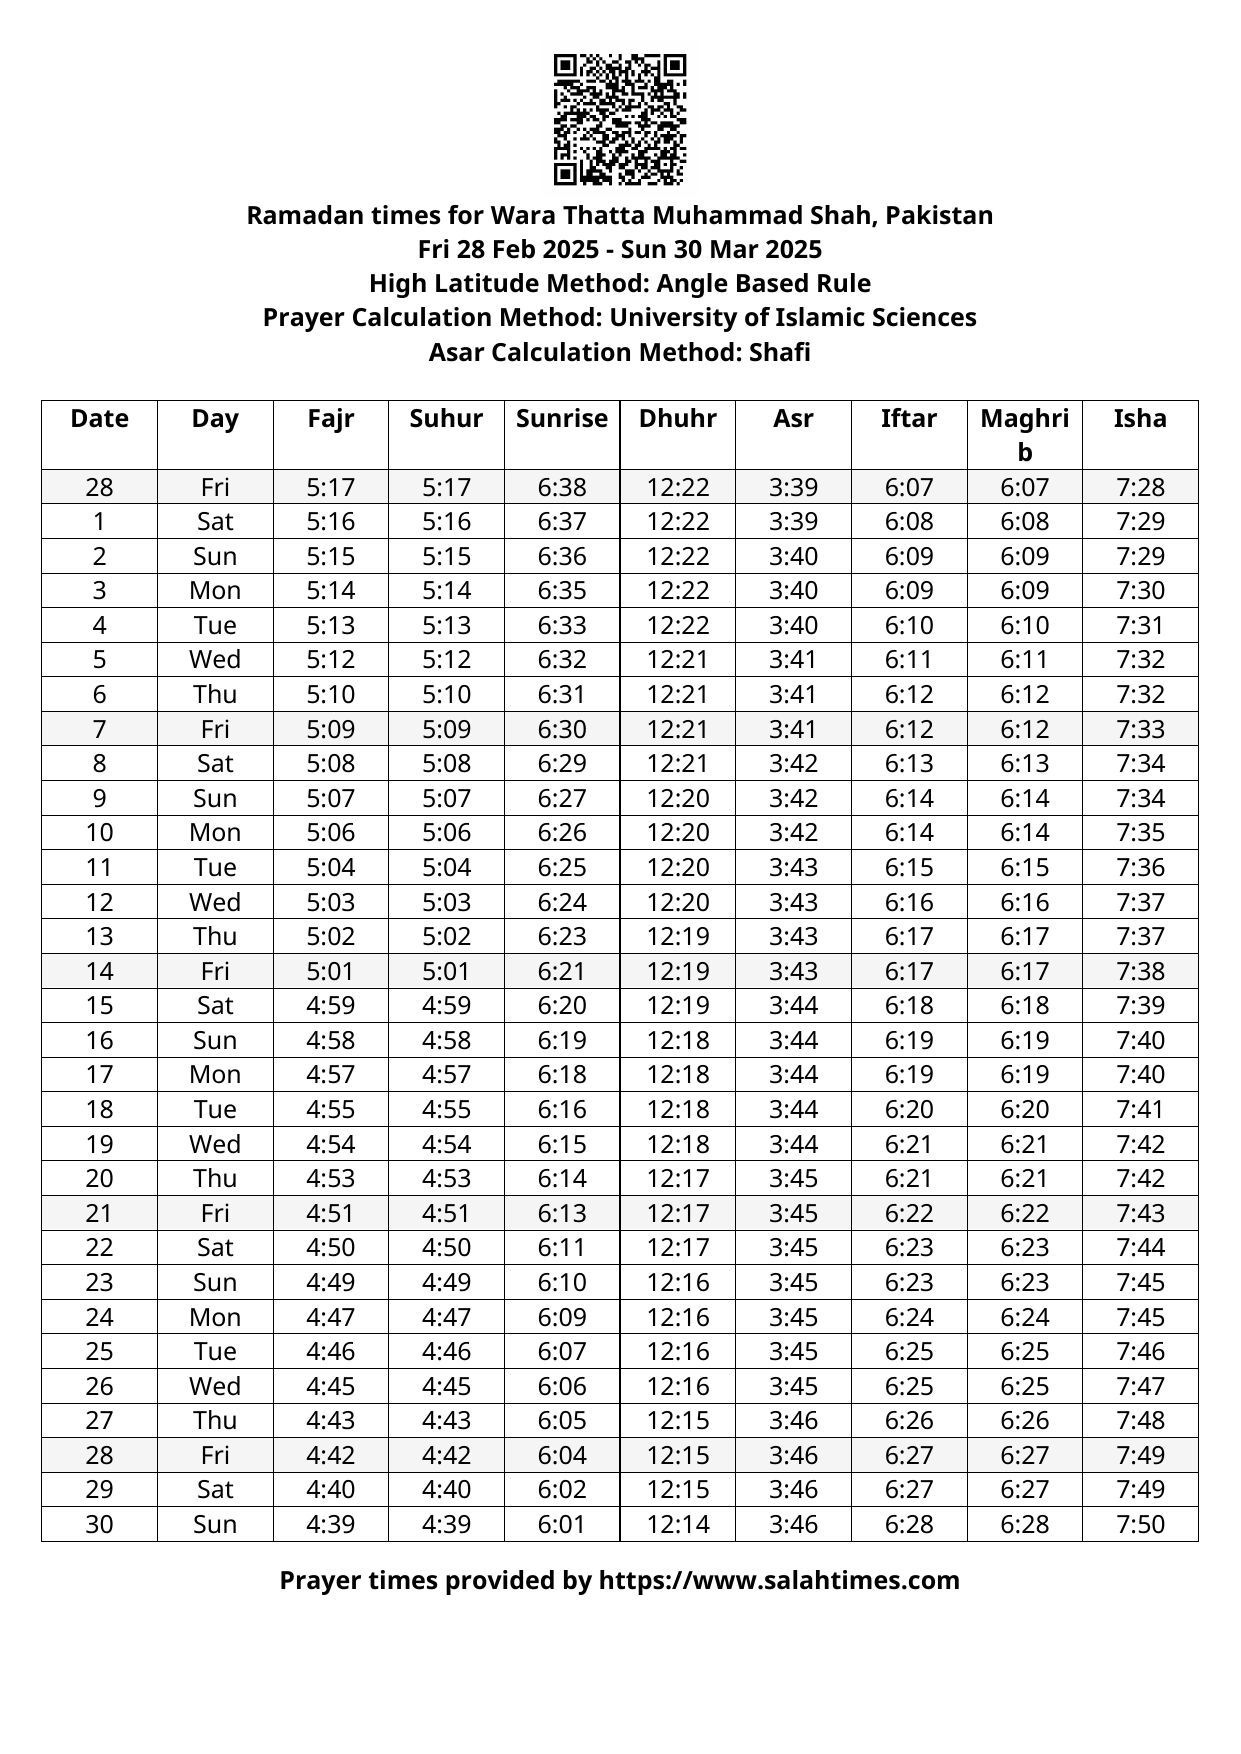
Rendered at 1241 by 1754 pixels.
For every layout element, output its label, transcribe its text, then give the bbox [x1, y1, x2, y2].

table_cell Mon [158, 574, 273, 607]
table_cell 6:18 [852, 989, 967, 1022]
table_cell 6:09 [852, 574, 967, 607]
table_cell 12:18 [621, 1127, 735, 1160]
table_cell 4:50 [389, 1231, 504, 1264]
table_cell 6:23 [968, 1231, 1082, 1264]
table_cell Sat [158, 1231, 273, 1264]
table_cell 12:21 [621, 677, 735, 711]
table_cell 5:10 [274, 677, 388, 711]
table_cell 5:04 [274, 850, 388, 884]
table_cell 5:14 [389, 574, 504, 607]
table_cell 6:25 [968, 1334, 1082, 1368]
table_cell 3:44 [736, 989, 851, 1022]
table_cell 7:49 [1083, 1473, 1198, 1506]
table_cell 12:18 [621, 1092, 735, 1126]
table_cell 11 [42, 850, 157, 884]
table_cell Wed [158, 885, 273, 918]
table_cell 12:19 [621, 989, 735, 1022]
table_cell 12:16 [621, 1334, 735, 1368]
text Asar Calculation Method: Shafi [42, 334, 1198, 368]
table_cell 6:32 [505, 643, 619, 676]
table_cell 12:16 [621, 1300, 735, 1333]
table_cell 3:46 [736, 1438, 851, 1472]
table_cell 12:21 [621, 712, 735, 745]
table_cell 5:08 [274, 746, 388, 780]
text Ramadan times for Wara Thatta Muhammad Shah, Pakistan [42, 198, 1198, 232]
table_cell 23 [42, 1265, 157, 1299]
table_cell 5 [42, 643, 157, 676]
table_cell 7:42 [1083, 1161, 1198, 1195]
table_cell 8 [42, 746, 157, 780]
table_cell 12:17 [621, 1196, 735, 1229]
table_cell 4:40 [274, 1473, 388, 1506]
table_cell 7:37 [1083, 885, 1198, 918]
table_cell 6:14 [852, 816, 967, 849]
table_cell 6:17 [852, 919, 967, 953]
table_cell 4:59 [274, 989, 388, 1022]
table_cell 12:17 [621, 1231, 735, 1264]
table_cell 5:12 [274, 643, 388, 676]
table_cell Fri [158, 470, 273, 503]
table_cell 15 [42, 989, 157, 1022]
table_cell 6:12 [968, 712, 1082, 745]
table_cell 7:31 [1083, 608, 1198, 642]
table_cell Wed [158, 643, 273, 676]
text Prayer Calculation Method: University of Islamic Sciences [42, 300, 1198, 334]
table_cell 3:46 [736, 1507, 851, 1541]
table_cell 3:44 [736, 1092, 851, 1126]
table_cell 12:22 [621, 574, 735, 607]
table_cell 7:29 [1083, 504, 1198, 538]
table_cell 5:10 [389, 677, 504, 711]
table_cell Fri [158, 712, 273, 745]
table_cell 12:22 [621, 470, 735, 503]
table_cell 3:43 [736, 885, 851, 918]
table_cell 4:58 [389, 1023, 504, 1057]
table_cell 3:46 [736, 1404, 851, 1437]
table_cell 3:46 [736, 1473, 851, 1506]
table_cell 4:45 [274, 1369, 388, 1402]
table_cell 4:46 [274, 1334, 388, 1368]
table_cell 6:14 [968, 816, 1082, 849]
table_cell 6:24 [852, 1300, 967, 1333]
table_header Maghrib [968, 401, 1082, 469]
table_cell 7:46 [1083, 1334, 1198, 1368]
table_cell Mon [158, 816, 273, 849]
table_cell 6:22 [968, 1196, 1082, 1229]
table_header Day [158, 401, 273, 469]
picture [542, 41, 699, 198]
table_cell 13 [42, 919, 157, 953]
table_cell 6:16 [968, 885, 1082, 918]
table_cell 6:09 [968, 574, 1082, 607]
table_cell 6:25 [852, 1334, 967, 1368]
table_cell 6:18 [505, 1058, 619, 1091]
table_cell Wed [158, 1127, 273, 1160]
table_cell 3:41 [736, 677, 851, 711]
table_cell 6:23 [852, 1231, 967, 1264]
table_cell 5:12 [389, 643, 504, 676]
table_cell 4:57 [274, 1058, 388, 1091]
table_header Suhur [389, 401, 504, 469]
table_cell 6:27 [968, 1473, 1082, 1506]
table_cell Sun [158, 781, 273, 814]
table_cell 3:45 [736, 1334, 851, 1368]
table_cell 4:53 [389, 1161, 504, 1195]
table_cell 6:36 [505, 539, 619, 572]
table_cell 12:20 [621, 885, 735, 918]
table_cell 24 [42, 1300, 157, 1333]
table_cell 7:38 [1083, 954, 1198, 987]
table_cell 12:21 [621, 746, 735, 780]
table_header Isha [1083, 401, 1198, 469]
table_cell 5:04 [389, 850, 504, 884]
table_cell 6:17 [852, 954, 967, 987]
text Prayer times provided by https://www.salahtimes.com [42, 1563, 1198, 1597]
table_cell Fri [158, 1196, 273, 1229]
table_cell 6 [42, 677, 157, 711]
table_cell 4:54 [274, 1127, 388, 1160]
table_cell 5:07 [274, 781, 388, 814]
table_cell 6:23 [505, 919, 619, 953]
table_header Iftar [852, 401, 967, 469]
table_cell 3:39 [736, 504, 851, 538]
table_cell 6:10 [968, 608, 1082, 642]
table_cell 12:15 [621, 1438, 735, 1472]
table_cell 6:35 [505, 574, 619, 607]
table_cell 3:45 [736, 1161, 851, 1195]
table_cell 4:40 [389, 1473, 504, 1506]
table_cell 28 [42, 1438, 157, 1472]
table_cell 25 [42, 1334, 157, 1368]
table_cell 6:04 [505, 1438, 619, 1472]
table_cell 4:53 [274, 1161, 388, 1195]
table_cell 18 [42, 1092, 157, 1126]
table_cell Fri [158, 1438, 273, 1472]
table_cell 5:07 [389, 781, 504, 814]
table_cell 5:01 [389, 954, 504, 987]
table_cell 6:25 [852, 1369, 967, 1402]
table_cell 3:42 [736, 746, 851, 780]
table_cell 6:23 [852, 1265, 967, 1299]
table_cell Mon [158, 1058, 273, 1091]
table_cell 6:09 [852, 539, 967, 572]
table_cell 6:23 [968, 1265, 1082, 1299]
table_cell 6:21 [505, 954, 619, 987]
table_cell 3 [42, 574, 157, 607]
table_cell Sat [158, 989, 273, 1022]
table_cell 6:10 [505, 1265, 619, 1299]
table_cell 6:11 [505, 1231, 619, 1264]
table_cell 12:20 [621, 850, 735, 884]
table_cell 7:44 [1083, 1231, 1198, 1264]
table_cell 5:02 [389, 919, 504, 953]
table_cell 12:21 [621, 643, 735, 676]
table_cell 6:07 [505, 1334, 619, 1368]
table_cell 6:28 [852, 1507, 967, 1541]
table_cell 7:28 [1083, 470, 1198, 503]
table_cell 30 [42, 1507, 157, 1541]
table_header Sunrise [505, 401, 619, 469]
table_cell 4:54 [389, 1127, 504, 1160]
table_cell 6:37 [505, 504, 619, 538]
table_cell 12:22 [621, 539, 735, 572]
table_cell 5:09 [389, 712, 504, 745]
table_cell 4:57 [389, 1058, 504, 1091]
table_cell 6:25 [968, 1369, 1082, 1402]
table_cell Thu [158, 1404, 273, 1437]
table_cell 6:12 [852, 677, 967, 711]
table_cell 3:44 [736, 1127, 851, 1160]
table_cell 4:51 [274, 1196, 388, 1229]
table_cell 12:22 [621, 504, 735, 538]
table_cell 6:11 [968, 643, 1082, 676]
table_cell 7:33 [1083, 712, 1198, 745]
table_cell Sat [158, 1473, 273, 1506]
table_cell 6:07 [968, 470, 1082, 503]
table_cell 6:25 [505, 850, 619, 884]
table_cell 6:19 [968, 1058, 1082, 1091]
table_cell 6:09 [968, 539, 1082, 572]
table_cell 12:20 [621, 816, 735, 849]
table_cell 3:42 [736, 816, 851, 849]
table_cell 5:13 [389, 608, 504, 642]
table_cell 6:18 [968, 989, 1082, 1022]
table_cell 6:27 [505, 781, 619, 814]
table_cell 7:49 [1083, 1438, 1198, 1472]
table_cell 6:09 [505, 1300, 619, 1333]
table_cell 6:30 [505, 712, 619, 745]
table_cell 5:16 [274, 504, 388, 538]
table_cell 14 [42, 954, 157, 987]
table_cell 12:14 [621, 1507, 735, 1541]
table_cell 26 [42, 1369, 157, 1402]
table_cell 6:29 [505, 746, 619, 780]
table_cell 6:05 [505, 1404, 619, 1437]
table_cell Fri [158, 954, 273, 987]
table_cell Wed [158, 1369, 273, 1402]
text High Latitude Method: Angle Based Rule [42, 266, 1198, 300]
table_cell 4 [42, 608, 157, 642]
table_cell 5:02 [274, 919, 388, 953]
table_cell 20 [42, 1161, 157, 1195]
table_cell Sun [158, 1023, 273, 1057]
table_cell 5:08 [389, 746, 504, 780]
table_cell 6:27 [852, 1473, 967, 1506]
table_cell 4:47 [389, 1300, 504, 1333]
table_cell 3:40 [736, 539, 851, 572]
table_cell 3:45 [736, 1265, 851, 1299]
table_cell 12:18 [621, 1023, 735, 1057]
table_cell 6:13 [968, 746, 1082, 780]
table_cell 7:34 [1083, 746, 1198, 780]
table_cell 3:45 [736, 1196, 851, 1229]
table_cell 6:26 [852, 1404, 967, 1437]
table_cell 12:20 [621, 781, 735, 814]
table_cell 3:40 [736, 574, 851, 607]
table_cell 7:43 [1083, 1196, 1198, 1229]
table_cell 6:01 [505, 1507, 619, 1541]
table_cell 4:43 [274, 1404, 388, 1437]
table_cell 3:44 [736, 1058, 851, 1091]
table_cell 6:22 [852, 1196, 967, 1229]
table_cell 6:14 [505, 1161, 619, 1195]
table_cell 4:50 [274, 1231, 388, 1264]
table_cell 6:13 [505, 1196, 619, 1229]
table_cell 7:32 [1083, 677, 1198, 711]
table_cell 3:45 [736, 1231, 851, 1264]
table_cell 6:21 [852, 1127, 967, 1160]
table_cell 12:19 [621, 954, 735, 987]
table_cell 4:46 [389, 1334, 504, 1368]
table_cell 6:20 [968, 1092, 1082, 1126]
table_cell 3:43 [736, 954, 851, 987]
text Fri 28 Feb 2025 - Sun 30 Mar 2025 [42, 232, 1198, 266]
table_cell 3:40 [736, 608, 851, 642]
table_cell 6:24 [505, 885, 619, 918]
table_cell 12:15 [621, 1404, 735, 1437]
table_cell 7:40 [1083, 1023, 1198, 1057]
table_cell Tue [158, 608, 273, 642]
table_cell 6:02 [505, 1473, 619, 1506]
table_cell 6:16 [505, 1092, 619, 1126]
table_cell 21 [42, 1196, 157, 1229]
table_cell 4:42 [274, 1438, 388, 1472]
table_cell 6:20 [505, 989, 619, 1022]
table_cell 12:16 [621, 1265, 735, 1299]
table_cell 3:44 [736, 1023, 851, 1057]
table_cell Tue [158, 1334, 273, 1368]
table_cell 7:47 [1083, 1369, 1198, 1402]
table_cell 7:30 [1083, 574, 1198, 607]
table_cell 7:39 [1083, 989, 1198, 1022]
table_cell 6:15 [505, 1127, 619, 1160]
table_cell 4:55 [389, 1092, 504, 1126]
table_cell 6:27 [852, 1438, 967, 1472]
table_cell 6:06 [505, 1369, 619, 1402]
table_cell 5:16 [389, 504, 504, 538]
table_cell 4:55 [274, 1092, 388, 1126]
table_cell 6:21 [852, 1161, 967, 1195]
table_cell 6:17 [968, 954, 1082, 987]
table_cell Mon [158, 1300, 273, 1333]
table_cell 6:19 [852, 1023, 967, 1057]
table_cell 22 [42, 1231, 157, 1264]
table_cell 12:19 [621, 919, 735, 953]
table_cell 5:13 [274, 608, 388, 642]
table_cell 3:43 [736, 919, 851, 953]
table_cell 6:10 [852, 608, 967, 642]
table_header Fajr [274, 401, 388, 469]
table_cell 5:17 [274, 470, 388, 503]
table_cell 28 [42, 470, 157, 503]
table_cell 7:34 [1083, 781, 1198, 814]
table_cell 7:36 [1083, 850, 1198, 884]
table_cell 7:50 [1083, 1507, 1198, 1541]
table_cell 7:41 [1083, 1092, 1198, 1126]
table_cell 6:08 [852, 504, 967, 538]
table_cell 4:39 [389, 1507, 504, 1541]
table_cell 6:13 [852, 746, 967, 780]
table_cell 5:09 [274, 712, 388, 745]
table_header Asr [736, 401, 851, 469]
table_cell 6:19 [968, 1023, 1082, 1057]
table_cell 2 [42, 539, 157, 572]
table_cell 4:39 [274, 1507, 388, 1541]
table_cell 6:14 [968, 781, 1082, 814]
table_cell 12 [42, 885, 157, 918]
table_cell 3:41 [736, 643, 851, 676]
table_cell 3:42 [736, 781, 851, 814]
table_cell 6:15 [852, 850, 967, 884]
table_cell 7:35 [1083, 816, 1198, 849]
table_cell 6:31 [505, 677, 619, 711]
table_cell Tue [158, 850, 273, 884]
table_cell Tue [158, 1092, 273, 1126]
table_cell 17 [42, 1058, 157, 1091]
table_cell 19 [42, 1127, 157, 1160]
table_cell 6:27 [968, 1438, 1082, 1472]
table_cell 6:19 [852, 1058, 967, 1091]
table_cell Thu [158, 919, 273, 953]
table_cell 4:45 [389, 1369, 504, 1402]
table_cell 6:14 [852, 781, 967, 814]
table_cell Sat [158, 746, 273, 780]
table_cell 3:45 [736, 1300, 851, 1333]
table_cell 7:29 [1083, 539, 1198, 572]
table_cell 6:20 [852, 1092, 967, 1126]
table_cell 12:16 [621, 1369, 735, 1402]
table_cell 3:41 [736, 712, 851, 745]
table_cell Thu [158, 1161, 273, 1195]
table_cell 6:12 [968, 677, 1082, 711]
table_cell 6:12 [852, 712, 967, 745]
table_cell 9 [42, 781, 157, 814]
table_cell 6:24 [968, 1300, 1082, 1333]
table_cell 4:59 [389, 989, 504, 1022]
table_cell 7:48 [1083, 1404, 1198, 1437]
table_cell Thu [158, 677, 273, 711]
table_cell 5:17 [389, 470, 504, 503]
table_cell 3:45 [736, 1369, 851, 1402]
table_cell 6:16 [852, 885, 967, 918]
table_cell 6:21 [968, 1127, 1082, 1160]
table_cell 6:15 [968, 850, 1082, 884]
table_cell 6:26 [505, 816, 619, 849]
table_cell 12:22 [621, 608, 735, 642]
table_cell 6:33 [505, 608, 619, 642]
table_cell 4:49 [389, 1265, 504, 1299]
table_cell 6:19 [505, 1023, 619, 1057]
table_cell 6:08 [968, 504, 1082, 538]
table_cell 7:32 [1083, 643, 1198, 676]
table_header Dhuhr [621, 401, 735, 469]
table_cell 4:51 [389, 1196, 504, 1229]
table_cell 7:45 [1083, 1300, 1198, 1333]
table_cell 3:43 [736, 850, 851, 884]
table_cell 16 [42, 1023, 157, 1057]
table_cell 27 [42, 1404, 157, 1437]
table_cell 29 [42, 1473, 157, 1506]
table_cell 4:47 [274, 1300, 388, 1333]
table_cell 5:01 [274, 954, 388, 987]
table_cell 5:03 [389, 885, 504, 918]
table_cell 6:11 [852, 643, 967, 676]
table_cell 5:06 [274, 816, 388, 849]
table_cell 1 [42, 504, 157, 538]
table_cell 12:17 [621, 1161, 735, 1195]
table_cell 5:06 [389, 816, 504, 849]
table_cell 6:28 [968, 1507, 1082, 1541]
table_cell 12:18 [621, 1058, 735, 1091]
table_cell 3:39 [736, 470, 851, 503]
table_cell 4:43 [389, 1404, 504, 1437]
table_cell 7 [42, 712, 157, 745]
table_header Date [42, 401, 157, 469]
table_cell Sun [158, 539, 273, 572]
table_cell 4:42 [389, 1438, 504, 1472]
table_cell Sat [158, 504, 273, 538]
table_cell 7:37 [1083, 919, 1198, 953]
table_cell 6:17 [968, 919, 1082, 953]
table_cell Sun [158, 1265, 273, 1299]
table_cell Sun [158, 1507, 273, 1541]
table_cell 7:40 [1083, 1058, 1198, 1091]
table_cell 12:15 [621, 1473, 735, 1506]
table_cell 5:15 [274, 539, 388, 572]
table_cell 5:03 [274, 885, 388, 918]
table_cell 7:45 [1083, 1265, 1198, 1299]
table_cell 5:14 [274, 574, 388, 607]
table_cell 6:21 [968, 1161, 1082, 1195]
table_cell 6:38 [505, 470, 619, 503]
table_cell 5:15 [389, 539, 504, 572]
table_cell 4:58 [274, 1023, 388, 1057]
table_cell 4:49 [274, 1265, 388, 1299]
table_cell 7:42 [1083, 1127, 1198, 1160]
table_cell 6:07 [852, 470, 967, 503]
table_cell 10 [42, 816, 157, 849]
table_cell 6:26 [968, 1404, 1082, 1437]
